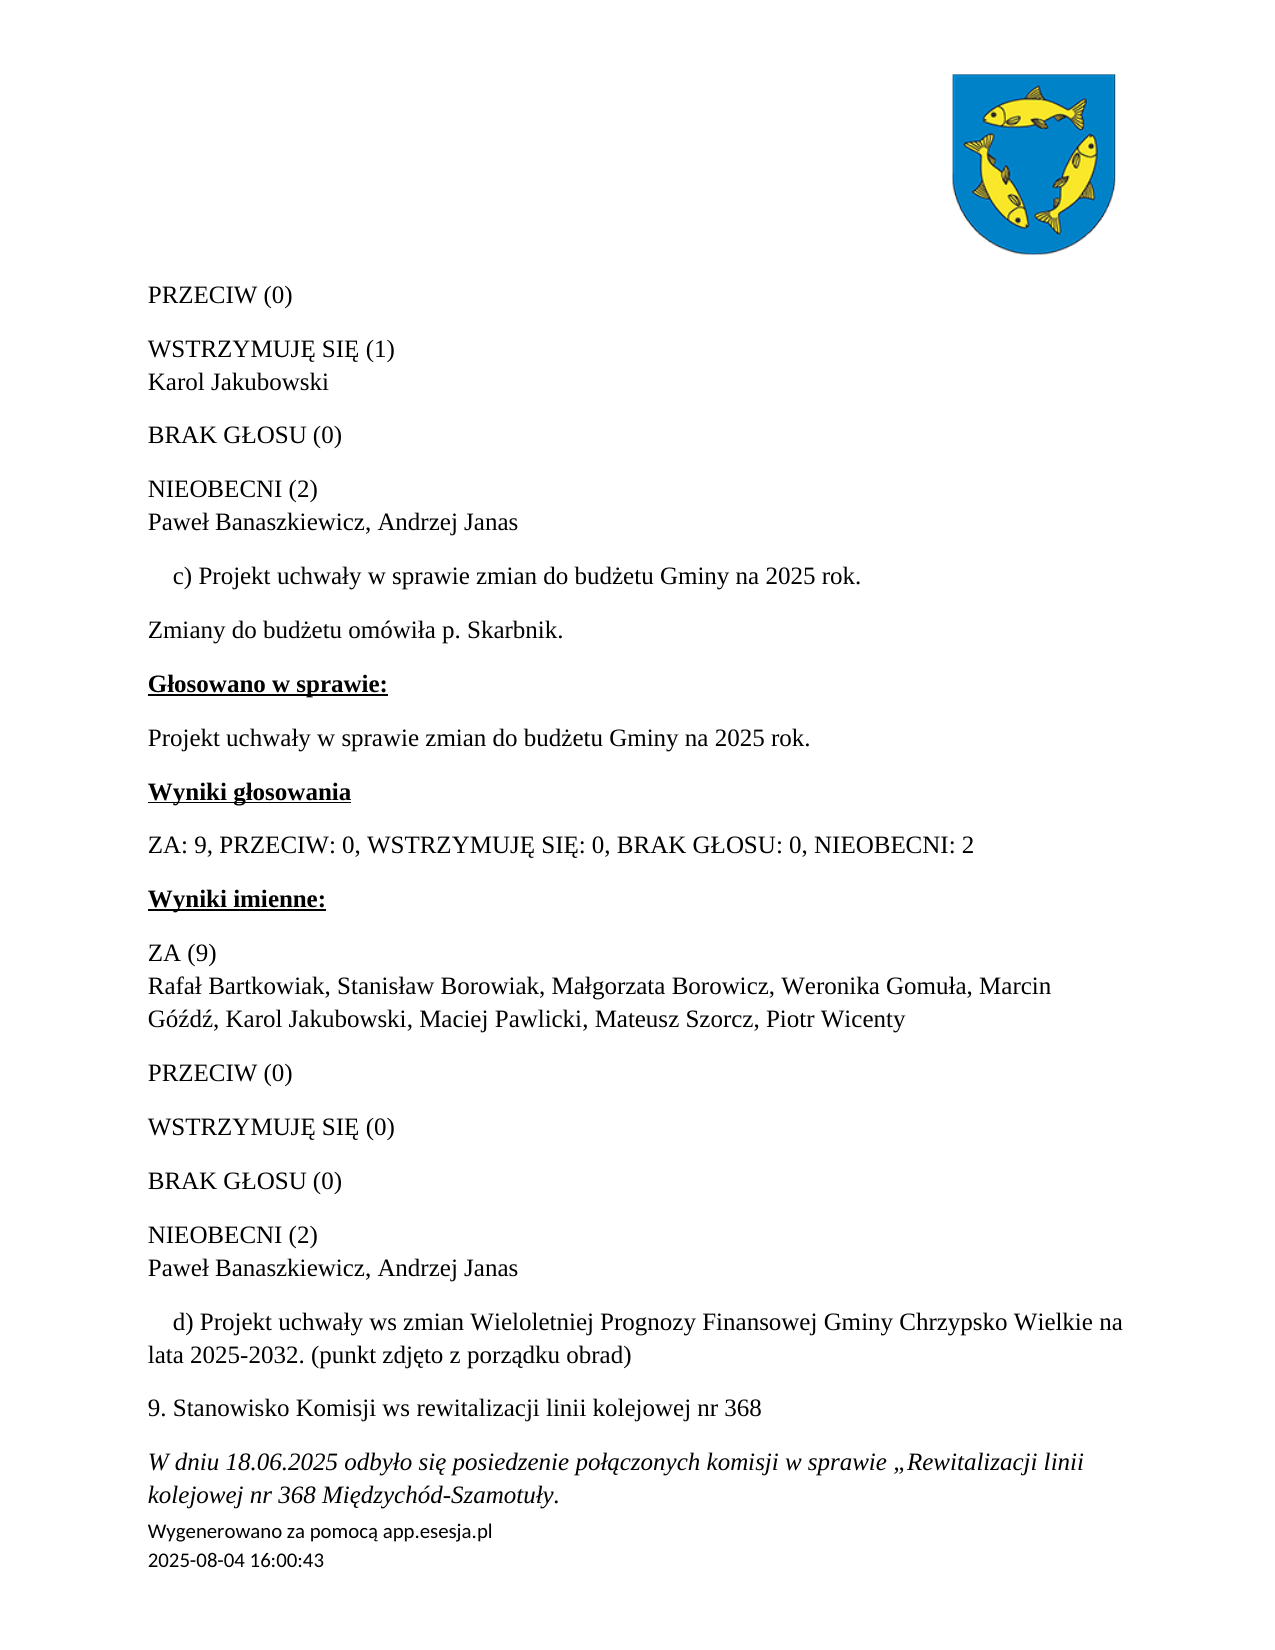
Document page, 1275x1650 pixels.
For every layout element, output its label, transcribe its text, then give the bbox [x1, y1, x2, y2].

text Wyniki imienne: [148, 884, 1127, 913]
text d) Projekt uchwały ws zmian Wieloletniej Prognozy Finansowej Gminy Chrzypsko Wielkie na lata 2025-2032. (punkt zdjęto z porządku obrad) [148, 1307, 1127, 1368]
text WSTRZYMUJĘ SIĘ (1) [148, 334, 1127, 362]
text PRZECIW (0) [148, 280, 1127, 309]
text Wyniki głosowania [148, 777, 1127, 806]
text c) Projekt uchwały w sprawie zmian do budżetu Gminy na 2025 rok. [148, 561, 1127, 590]
text NIEOBECNI (2) [148, 1220, 1127, 1248]
text BRAK GŁOSU (0) [148, 1166, 1127, 1195]
text W dniu 18.06.2025 odbyło się posiedzenie połączonych komisji w sprawie „Rewitalizacji linii kolejowej nr 368 Międzychód-Szamotuły. [148, 1447, 1127, 1509]
text Projekt uchwały w sprawie zmian do budżetu Gminy na 2025 rok. [148, 723, 1127, 752]
text Głosowano w sprawie: [148, 669, 1127, 698]
text 9. Stanowisko Komisji ws rewitalizacji linii kolejowej nr 368 [148, 1393, 1127, 1422]
text Paweł Banaszkiewicz, Andrzej Janas [148, 1253, 1127, 1282]
text NIEOBECNI (2) [148, 474, 1127, 503]
picture [940, 73, 1128, 256]
text PRZECIW (0) [148, 1058, 1127, 1087]
text Zmiany do budżetu omówiła p. Skarbnik. [148, 615, 1127, 644]
text ZA: 9, PRZECIW: 0, WSTRZYMUJĘ SIĘ: 0, BRAK GŁOSU: 0, NIEOBECNI: 2 [148, 831, 1127, 859]
text BRAK GŁOSU (0) [148, 421, 1127, 449]
text Paweł Banaszkiewicz, Andrzej Janas [148, 507, 1127, 536]
text Karol Jakubowski [148, 367, 1127, 396]
text Rafał Bartkowiak, Stanisław Borowiak, Małgorzata Borowicz, Weronika Gomuła, Marcin Góźdź, Karol Jakubowski, Maciej Pawlicki, Mateusz Szorcz, Piotr Wicenty [148, 971, 1127, 1033]
text ZA (9) [148, 938, 1127, 967]
text WSTRZYMUJĘ SIĘ (0) [148, 1112, 1127, 1141]
